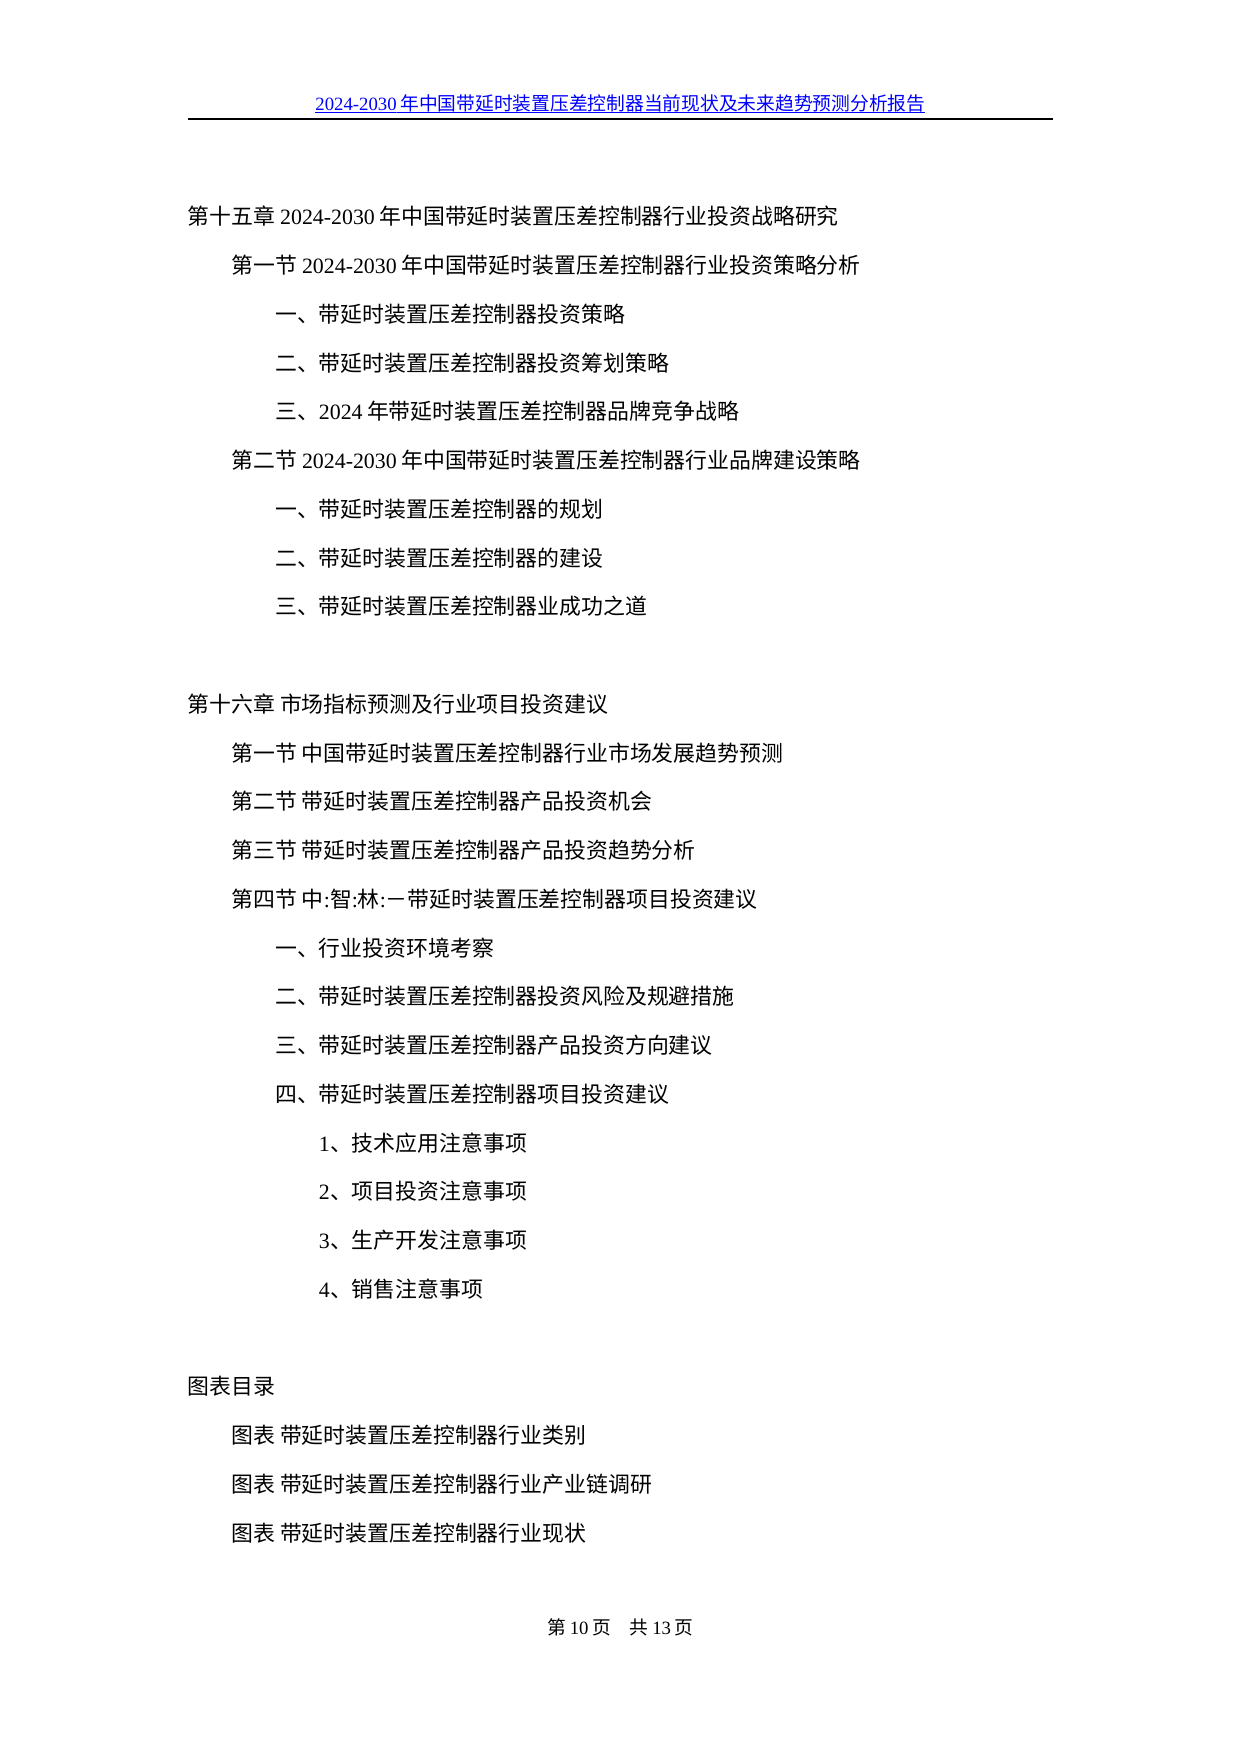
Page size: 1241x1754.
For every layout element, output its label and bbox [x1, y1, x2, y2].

text [187, 150, 1053, 1548]
